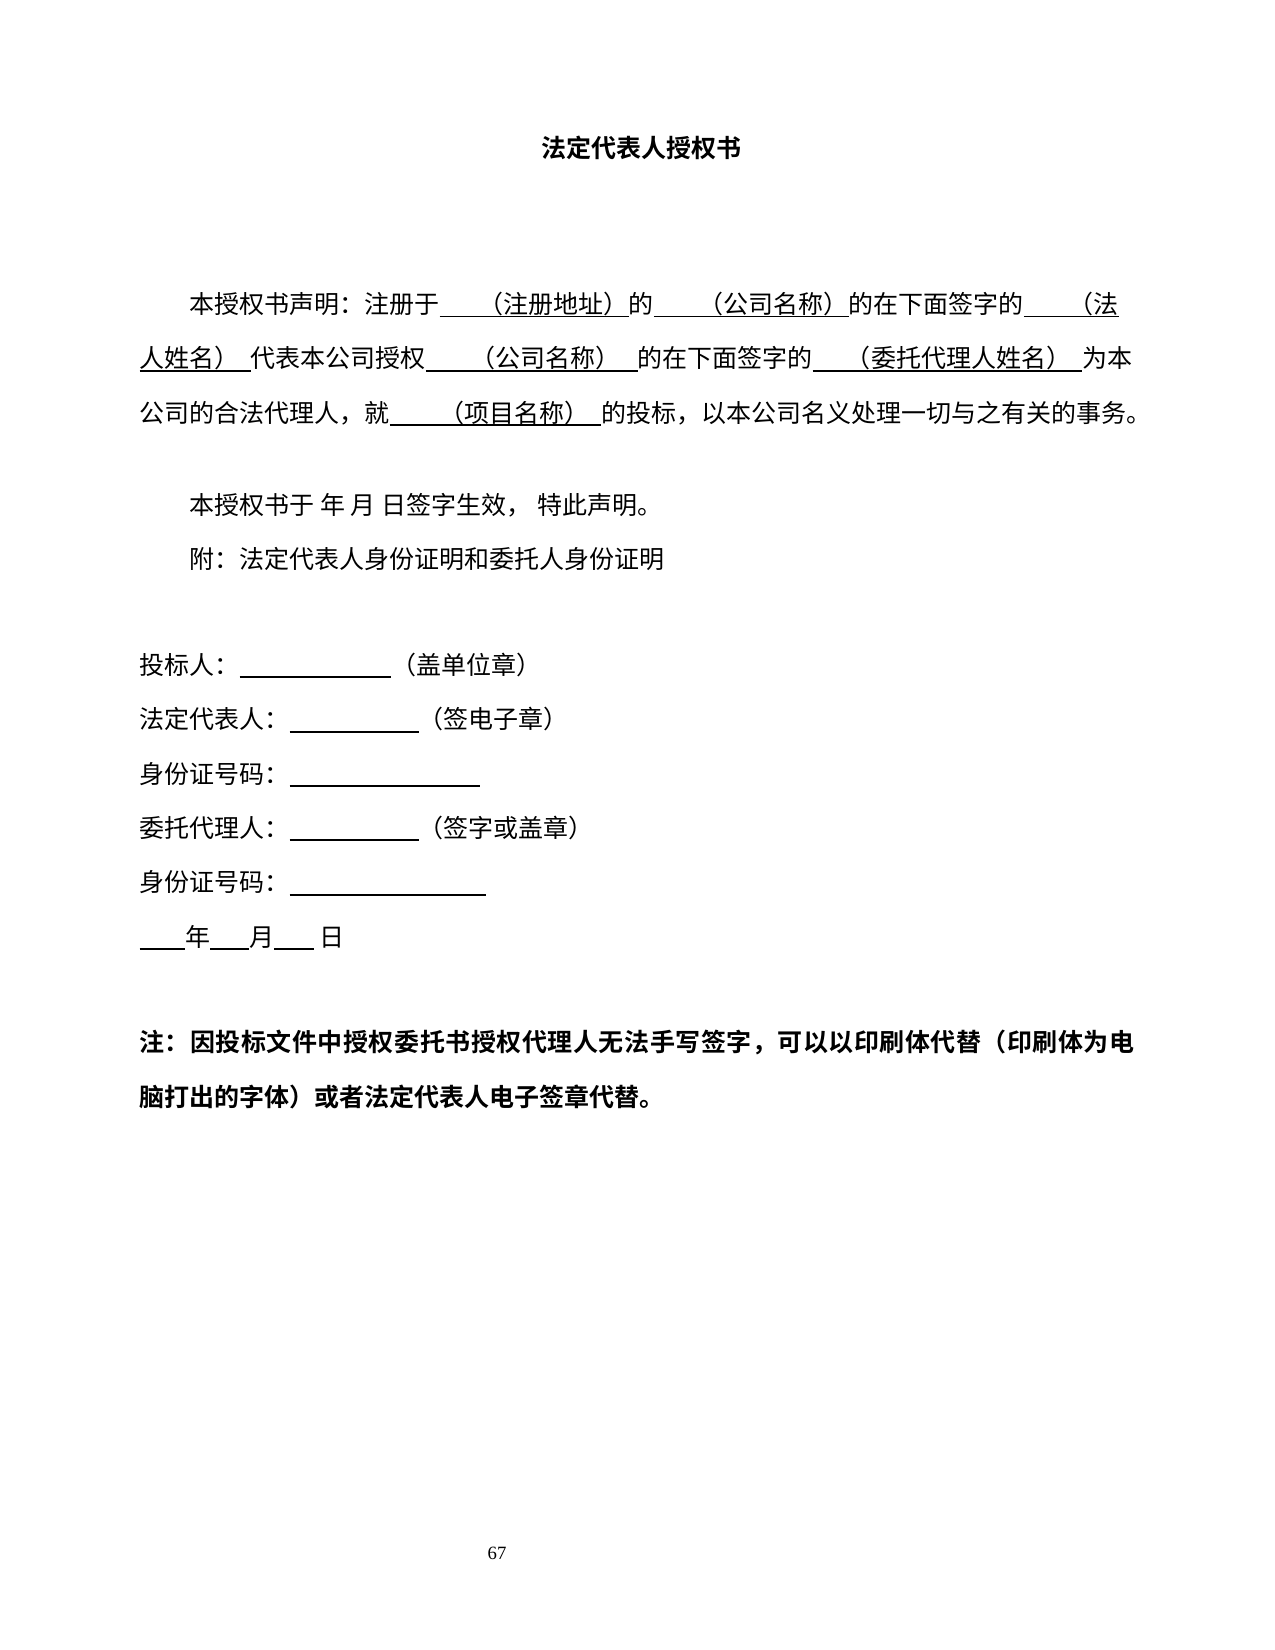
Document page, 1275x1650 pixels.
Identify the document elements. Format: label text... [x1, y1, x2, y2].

text 法定代表人授权书 [139, 128, 1136, 164]
text 身份证号码： [139, 754, 1136, 790]
text 委托代理人： （签字或盖章） [139, 808, 1136, 845]
text 法定代表人： （签电子章） [139, 700, 1136, 736]
text 年 月 日 [139, 917, 1136, 953]
text 身份证号码： [139, 863, 1136, 899]
text 注：因投标文件中授权委托书授权代理人无法手写签字，可以以印刷体代替（印刷体为电脑打出的字体）或者法定代表人电子签章代替。 [139, 1023, 1136, 1113]
text 附：法定代表人身份证明和委托人身份证明 [139, 540, 1136, 576]
text 本授权书声明：注册于 （注册地址）的 （公司名称）的在下面签字的 （法人姓名） 代表本公司授权 （公司名称） 的在下面签字的 （委托代理人姓名） 为本公司的合法代理人，就 （项目名称） 的投标，以本公司名义处理一切与之有关的事务。 [139, 284, 1136, 473]
text 投标人： （盖单位章） [139, 645, 1136, 682]
text 本授权书于 年 月 日签字生效， 特此声明。 [139, 486, 1136, 522]
